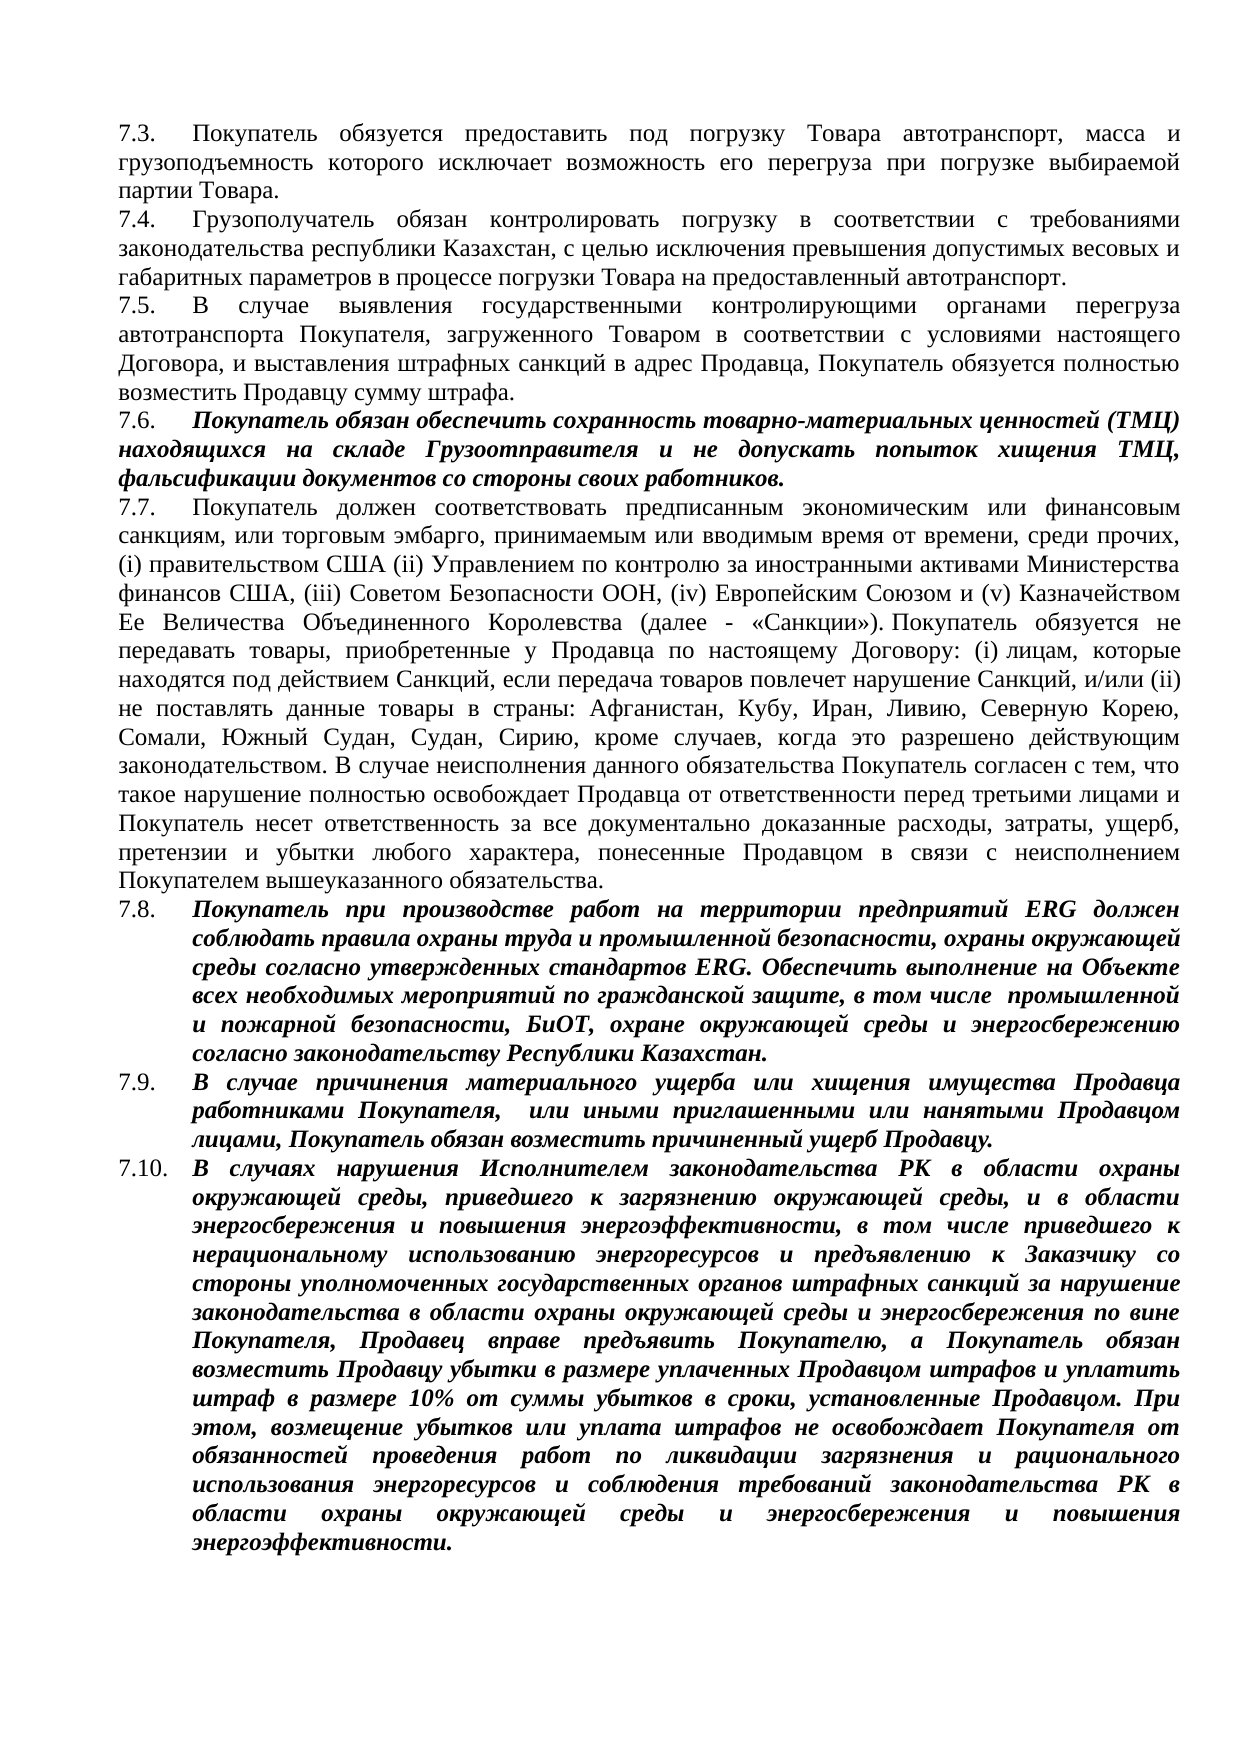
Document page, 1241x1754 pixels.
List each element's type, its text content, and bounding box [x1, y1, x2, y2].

list Грузополучатель обязан контролировать погрузку в соответствии с требованиями законодательства республики Казахстан, с целью исключения превышения допустимых весовых и габаритных параметров в процессе погрузки Товара на предоставленный автотранспорт. [118, 204, 1181, 291]
list Покупатель должен соответствовать предписанным экономическим или финансовым санкциям, или торговым эмбарго, принимаемым или вводимым время от времени, среди прочих, (i) правительством США (ii) Управлением по контролю за иностранными активами Министерства финансов США, (iii) Советом Безопасности ООН, (iv) Европейским Союзом и (v) Казначейством Ее Величества Объединенного Королевства (далее - «Санкции»). Покупатель обязуется не передавать товары, приобретенные у Продавца по настоящему Договору: (i) лицам, которые находятся под действием Санкций, если передача товаров повлечет нарушение Санкций, и/или (ii) не поставлять данные товары в страны: Афганистан, Кубу, Иран, Ливию, Северную Корею, Сомали, Южный Судан, Судан, Сирию, кроме случаев, когда это разрешено действующим законодательством. В случае неисполнения данного обязательства Покупатель согласен с тем, что такое нарушение полностью освобождает Продавца от ответственности перед третьими лицами и Покупатель несет ответственность за все документально доказанные расходы, затраты, ущерб, претензии и убытки любого характера, понесенные Продавцом в связи с неисполнением Покупателем вышеуказанного обязательства. [118, 492, 1181, 894]
list Покупатель обязан обеспечить сохранность товарно-материальных ценностей (ТМЦ) находящихся на складе Грузоотправителя и не допускать попыток хищения ТМЦ, фальсификации документов со стороны своих работников. [118, 406, 1181, 492]
list Покупатель обязуется предоставить под погрузку Товара автотранспорт, масса и грузоподъемность которого исключает возможность его перегруза при погрузке выбираемой партии Товара. [118, 118, 1181, 204]
list В случае причинения материального ущерба или хищения имущества Продавца работниками Покупателя, или иными приглашенными или нанятыми Продавцом лицами, Покупатель обязан возместить причиненный ущерб Продавцу. [118, 1067, 1181, 1153]
list В случаях нарушения Исполнителем законодательства РК в области охраны окружающей среды, приведшего к загрязнению окружающей среды, и в области энергосбережения и повышения энергоэффективности, в том числе приведшего к нерациональному использованию энергоресурсов и предъявлению к Заказчику со стороны уполномоченных государственных органов штрафных санкций за нарушение законодательства в области охраны окружающей среды и энергосбережения по вине Покупателя, Продавец вправе предъявить Покупателю, а Покупатель обязан возместить Продавцу убытки в размере уплаченных Продавцом штрафов и уплатить штраф в размере 10% от суммы убытков в сроки, установленные Продавцом. При этом, возмещение убытков или уплата штрафов не освобождает Покупателя от обязанностей проведения работ по ликвидации загрязнения и рационального использования энергоресурсов и соблюдения требований законодательства РК в области охраны окружающей среды и энергосбережения и повышения энергоэффективности. [118, 1153, 1181, 1556]
list Покупатель при производстве работ на территории предприятий ERG должен соблюдать правила охраны труда и промышленной безопасности, охраны окружающей среды согласно утвержденных стандартов ERG. Обеспечить выполнение на Объекте всех необходимых мероприятий по гражданской защите, в том числе промышленной и пожарной безопасности, БиОТ, охране окружающей среды и энергосбережению согласно законодательству Республики Казахстан. [118, 894, 1181, 1067]
list В случае выявления государственными контролирующими органами перегруза автотранспорта Покупателя, загруженного Товаром в соответствии с условиями настоящего Договора, и выставления штрафных санкций в адрес Продавца, Покупатель обязуется полностью возместить Продавцу сумму штрафа. [118, 291, 1181, 406]
